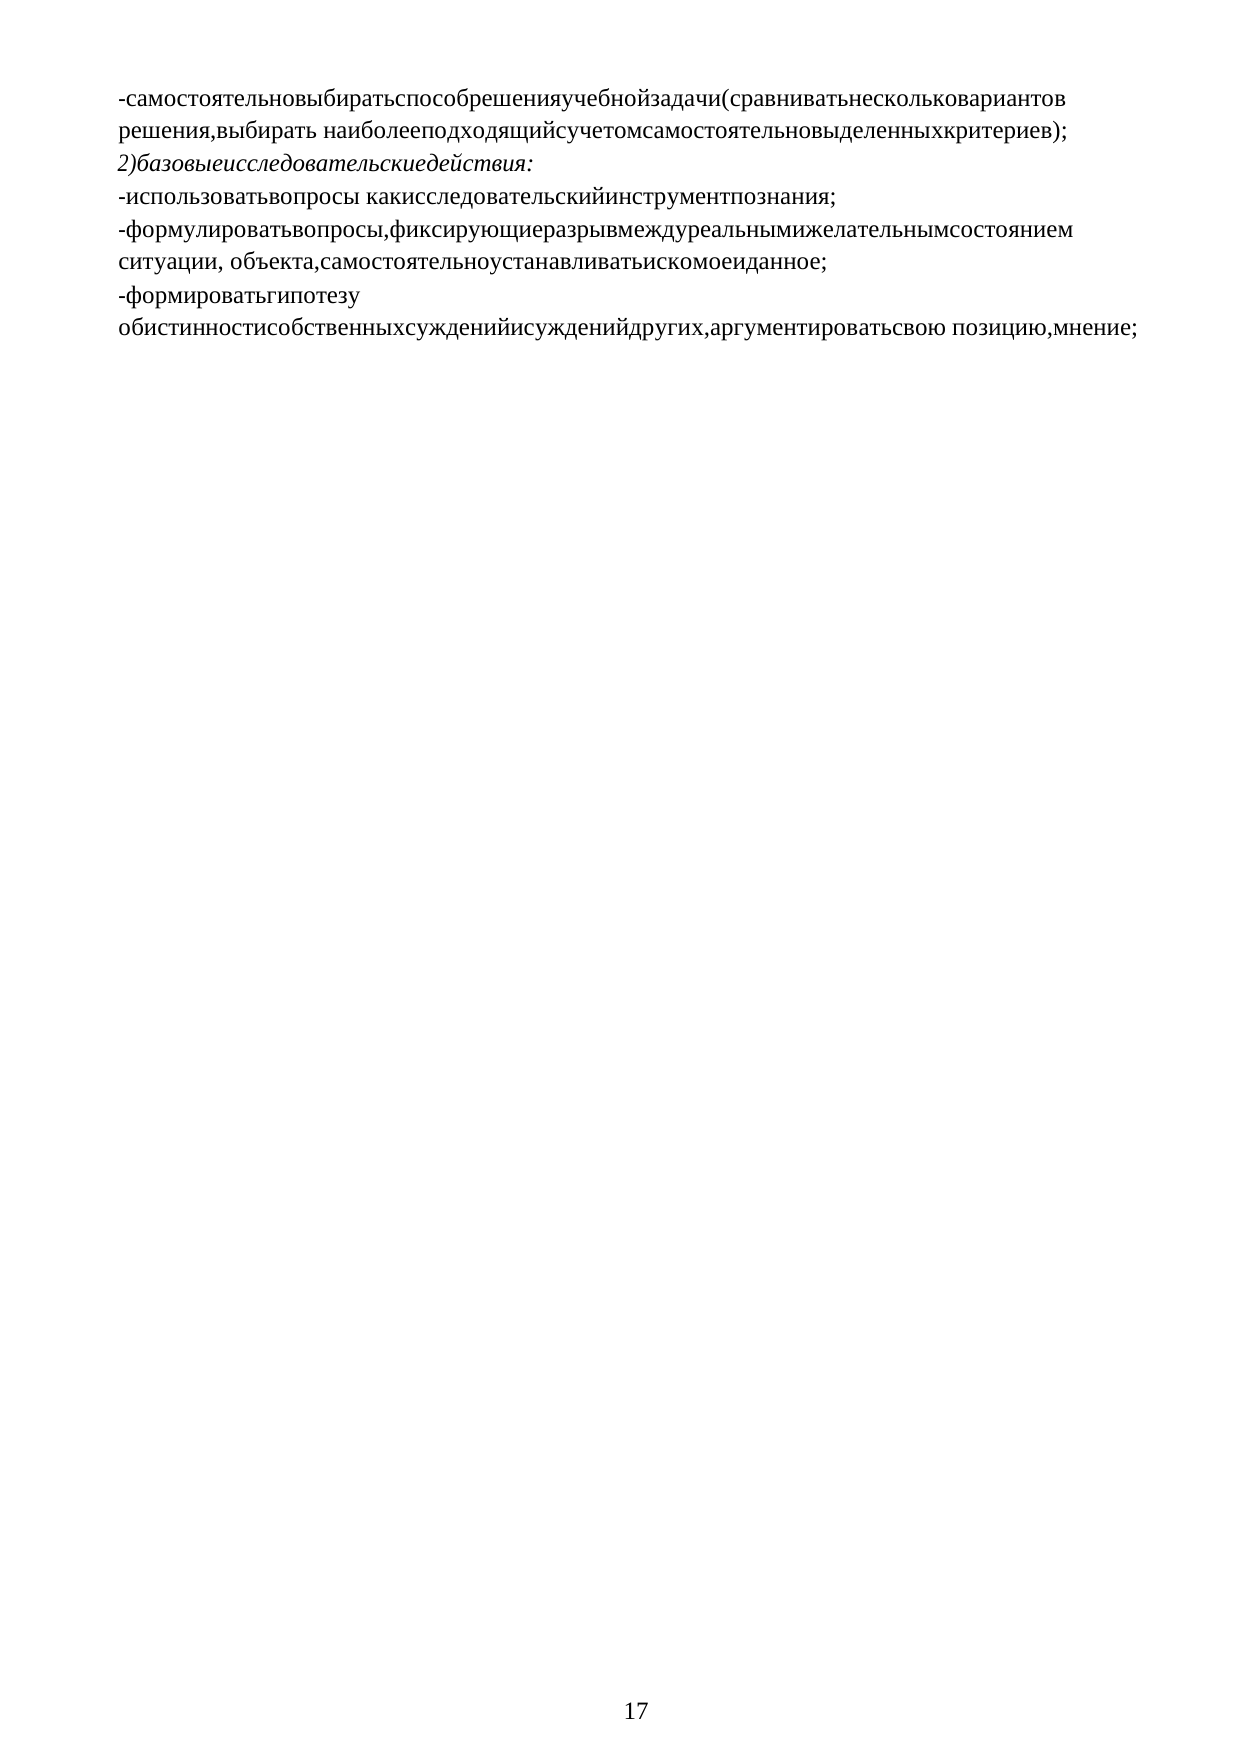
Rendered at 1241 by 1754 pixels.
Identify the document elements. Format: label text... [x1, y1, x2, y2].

text -самостоятельновыбиратьспособрешенияучебнойзадачи(сравниватьнескольковариантов решения,выбирать наиболееподходящийсучетомсамостоятельновыделенныхкритериев); [118, 83, 1152, 144]
text 2)базовыеисследовательскиедействия: [117, 148, 1156, 177]
text -формулироватьвопросы,фиксирующиеразрывмеждуреальнымижелательнымсостоянием ситуации, объекта,самостоятельноустанавливатьискомоеиданное; [118, 214, 1152, 275]
text -использоватьвопросы какисследовательскийинструментпознания; [118, 181, 1156, 209]
text -формироватьгипотезу обистинностисобственныхсужденийисужденийдругих,аргументироватьсвою позицию,мнение; [118, 280, 1151, 341]
